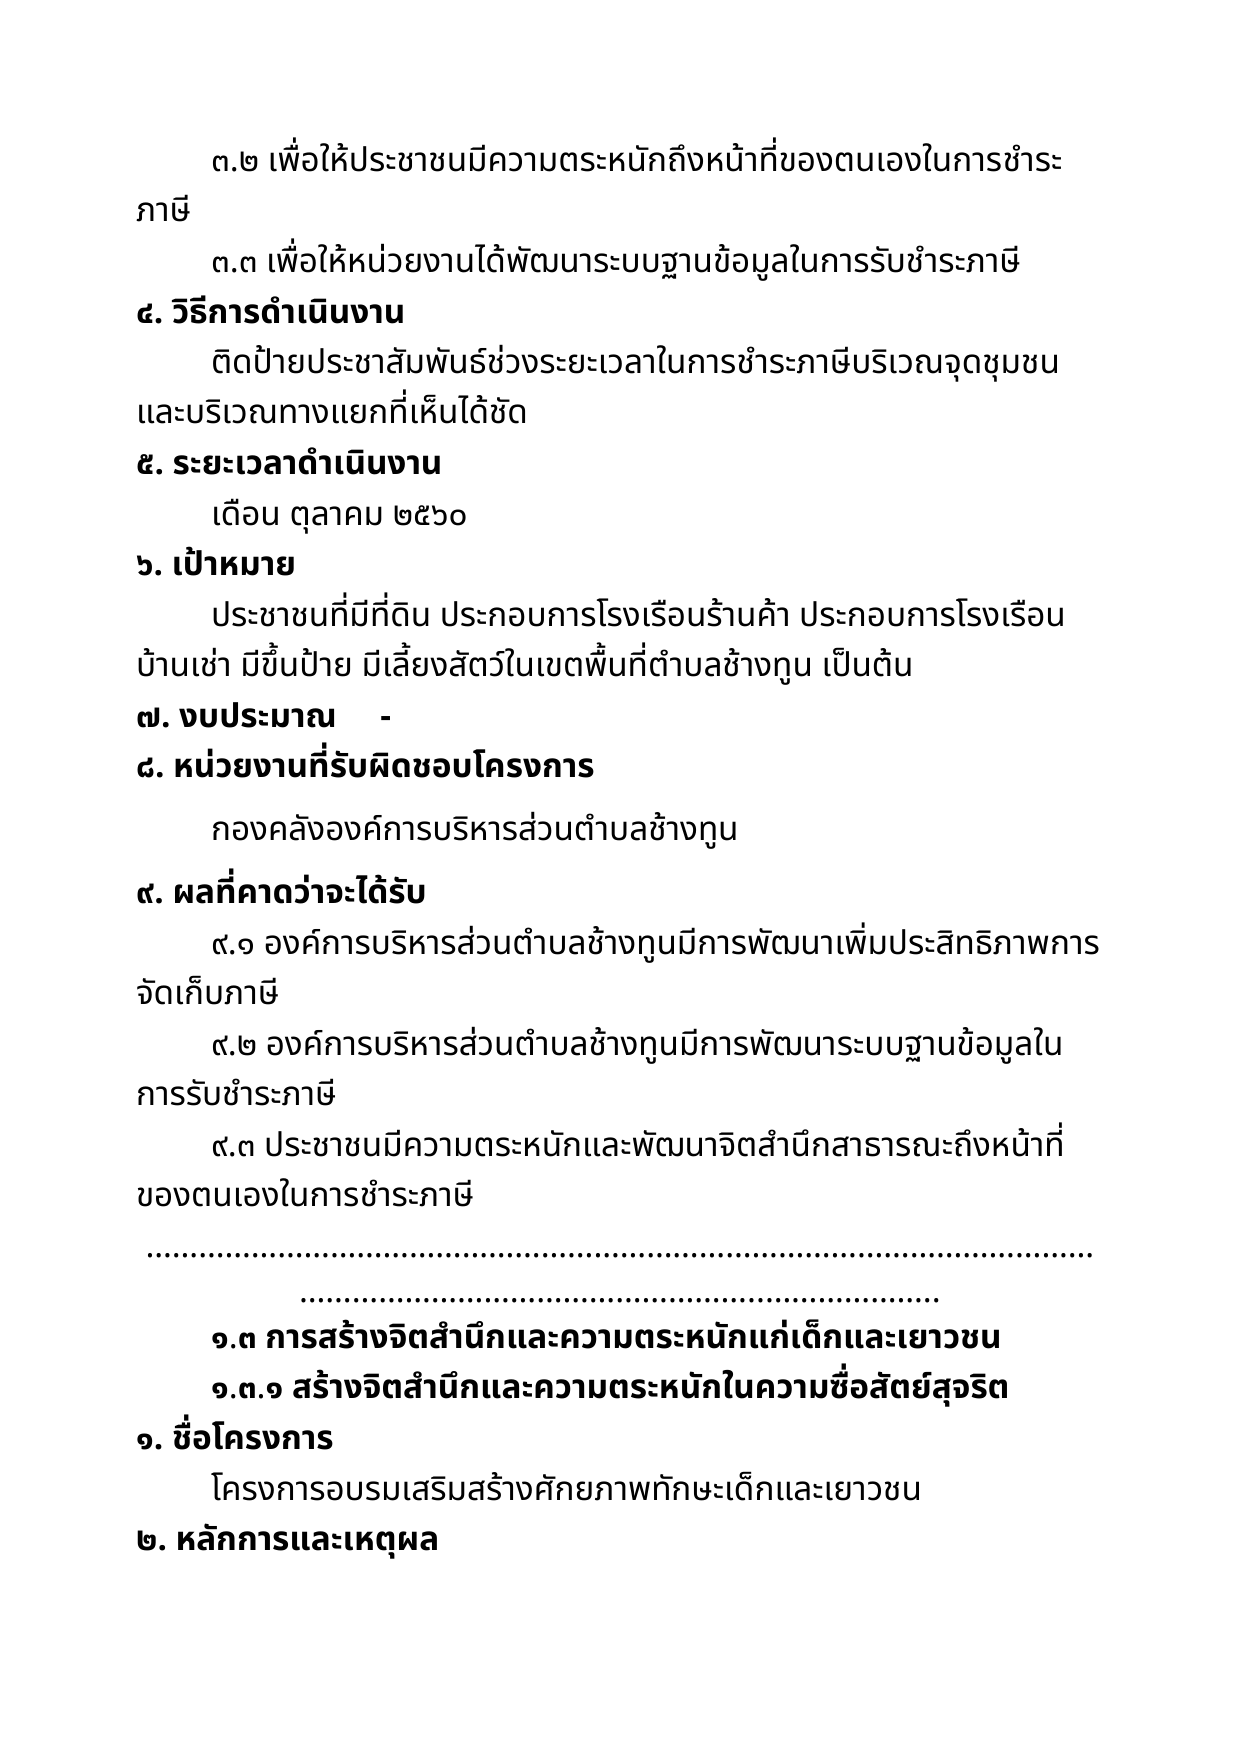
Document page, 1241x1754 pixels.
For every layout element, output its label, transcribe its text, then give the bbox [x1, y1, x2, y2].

text กองคลังองค์การบริหารส่วนตำบลช้างทูน [173, 805, 1104, 856]
text ๖. เป้าหมาย [136, 540, 1104, 591]
text ๒. หลักการและเหตุผล [136, 1515, 1104, 1566]
text เดือน ตุลาคม ๒๕๖๐ [136, 489, 1104, 540]
text ๙.๑ องค์การบริหารส่วนตำบลช้างทูนมีการพัฒนาเพิ่มประสิทธิภาพการจัดเก็บภาษี [136, 919, 1104, 1020]
text ๓.๓ เพื่อให้หน่วยงานได้พัฒนาระบบฐานข้อมูลในการรับชำระภาษี [136, 237, 1104, 287]
text ๙.๒ องค์การบริหารส่วนตำบลช้างทูนมีการพัฒนาระบบฐานข้อมูลในการรับชำระภาษี [136, 1020, 1104, 1121]
text ติดป้ายประชาสัมพันธ์ช่วงระยะเวลาในการชำระภาษีบริเวณจุดชุมชน และบริเวณทางแยกที่เห็นได้ชัด [136, 338, 1104, 439]
text ๑.๓.๑ สร้างจิตสำนึกและความตระหนักในความซื่อสัตย์สุจริต [136, 1363, 1104, 1414]
text ๙.๓ ประชาชนมีความตระหนักและพัฒนาจิตสำนึกสาธารณะถึงหน้าที่ของตนเองในการชำระภาษี [136, 1121, 1104, 1222]
text ๑. ชื่อโครงการ [136, 1414, 1104, 1464]
text ๔. วิธีการดำเนินงาน [136, 287, 1104, 338]
text ๗. งบประมาณ - [136, 691, 1104, 742]
text ๓.๒ เพื่อให้ประชาชนมีความตระหนักถึงหน้าที่ของตนเองในการชำระภาษี [136, 136, 1104, 237]
text ประชาชนที่มีที่ดิน ประกอบการโรงเรือนร้านค้า ประกอบการโรงเรือนบ้านเช่า มีขึ้นป้าย มีเลี้ยงสัตว์ในเขตพื้นที่ตำบลช้างทูน เป็นต้น [136, 591, 1104, 691]
text โครงการอบรมเสริมสร้างศักยภาพทักษะเด็กและเยาวชน [136, 1464, 1104, 1515]
text ……………………………………………………………………………………………………………………………………………..……………….. [136, 1222, 1104, 1313]
text ๑.๓ การสร้างจิตสำนึกและความตระหนักแก่เด็กและเยาวชน [136, 1313, 1104, 1363]
text ๘. หน่วยงานที่รับผิดชอบโครงการ [136, 742, 1104, 793]
text ๙. ผลที่คาดว่าจะได้รับ [136, 868, 1104, 919]
text ๕. ระยะเวลาดำเนินงาน [136, 439, 1104, 489]
